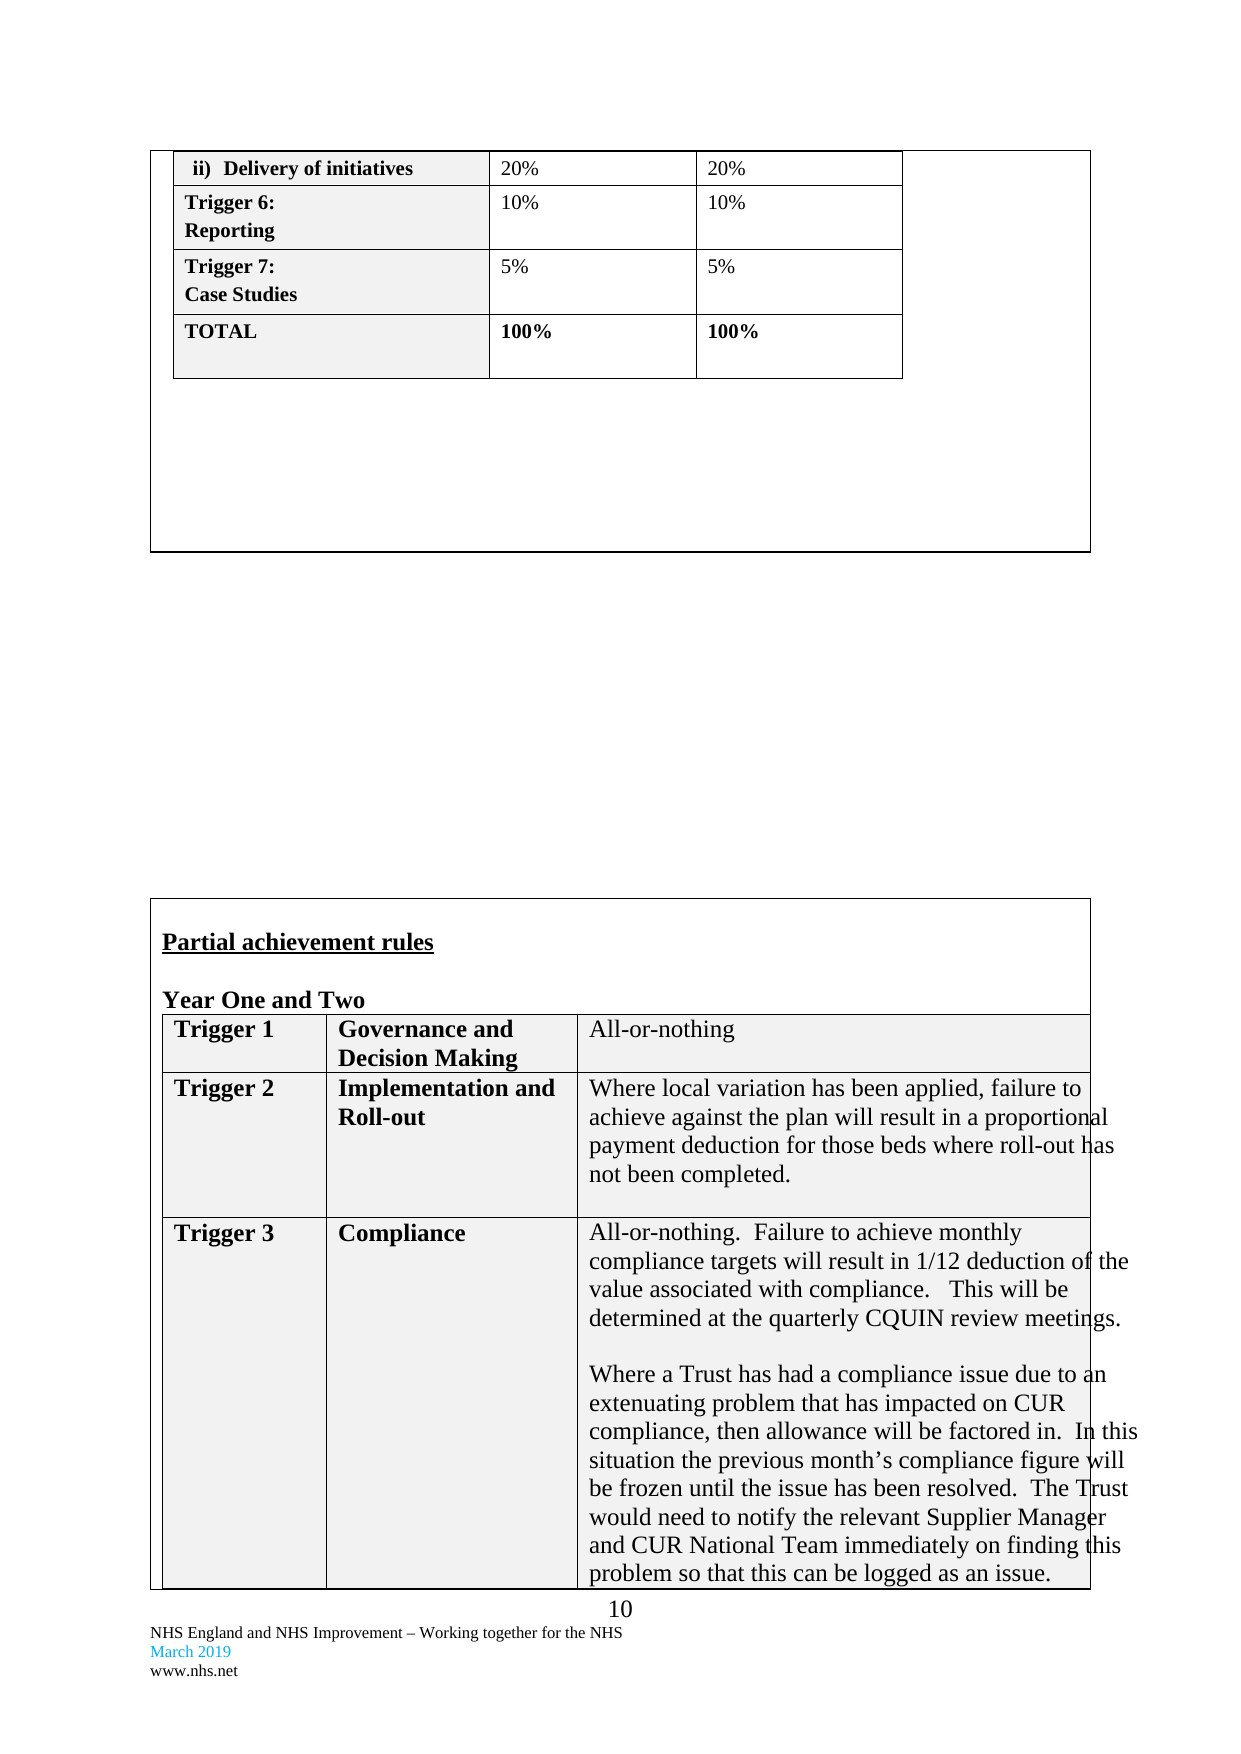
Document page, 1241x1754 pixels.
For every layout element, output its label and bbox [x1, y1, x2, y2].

table_header [151, 151, 1090, 551]
picture [198, 1646, 204, 1655]
table_header [151, 899, 1090, 1589]
